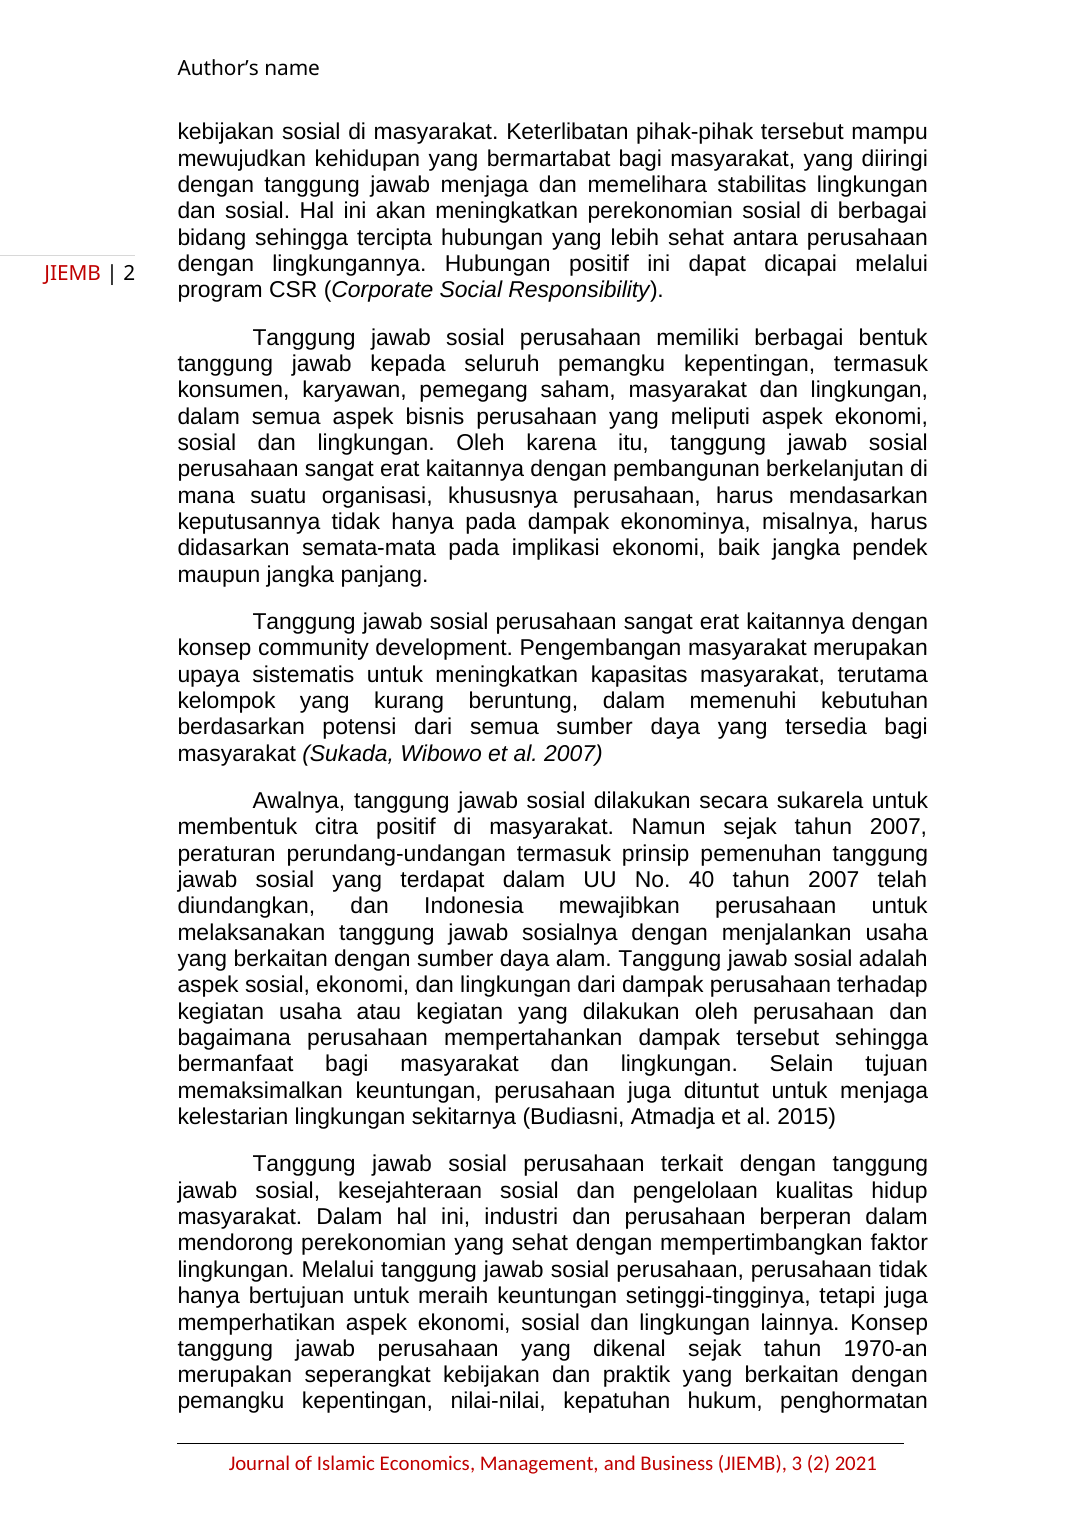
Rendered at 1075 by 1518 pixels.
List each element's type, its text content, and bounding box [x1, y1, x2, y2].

text Awalnya, tanggung jawab sosial dilakukan secara sukarela untuk membentuk citra positif di masyarakat. Namun sejak tahun 2007, peraturan perundang-undangan termasuk prinsip pemenuhan tanggung jawab sosial yang terdapat dalam UU No. 40 tahun 2007 telah diundangkan, dan Indonesia mewajibkan perusahaan untuk melaksanakan tanggung jawab sosialnya dengan menjalankan usaha yang berkaitan dengan sumber daya alam. Tanggung jawab sosial adalah aspek sosial, ekonomi, dan lingkungan dari dampak perusahaan terhadap kegiatan usaha atau kegiatan yang dilakukan oleh perusahaan dan bagaimana perusahaan mempertahankan dampak tersebut sehingga bermanfaat bagi masyarakat dan lingkungan. Selain tujuan memaksimalkan keuntungan, perusahaan juga dituntut untuk menjaga kelestarian lingkungan sekitarnya (Budiasni, Atmadja et al. 2015) [177, 787, 928, 1129]
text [177, 118, 928, 303]
text Tanggung jawab sosial perusahaan sangat erat kaitannya dengan konsep community development. Pengembangan masyarakat merupakan upaya sistematis untuk meningkatkan kapasitas masyarakat, terutama kelompok yang kurang beruntung, dalam memenuhi kebutuhan berdasarkan potensi dari semua sumber daya yang tersedia bagi masyarakat (Sukada, Wibowo et al. 2007) [177, 608, 928, 766]
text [177, 1150, 928, 1414]
text Tanggung jawab sosial perusahaan memiliki berbagai bentuk tanggung jawab kepada seluruh pemangku kepentingan, termasuk konsumen, karyawan, pemegang saham, masyarakat dan lingkungan, dalam semua aspek bisnis perusahaan yang meliputi aspek ekonomi, sosial dan lingkungan. Oleh karena itu, tanggung jawab sosial perusahaan sangat erat kaitannya dengan pembangunan berkelanjutan di mana suatu organisasi, khususnya perusahaan, harus mendasarkan keputusannya tidak hanya pada dampak ekonominya, misalnya, harus didasarkan semata-mata pada implikasi ekonomi, baik jangka pendek maupun jangka panjang. [177, 323, 928, 587]
